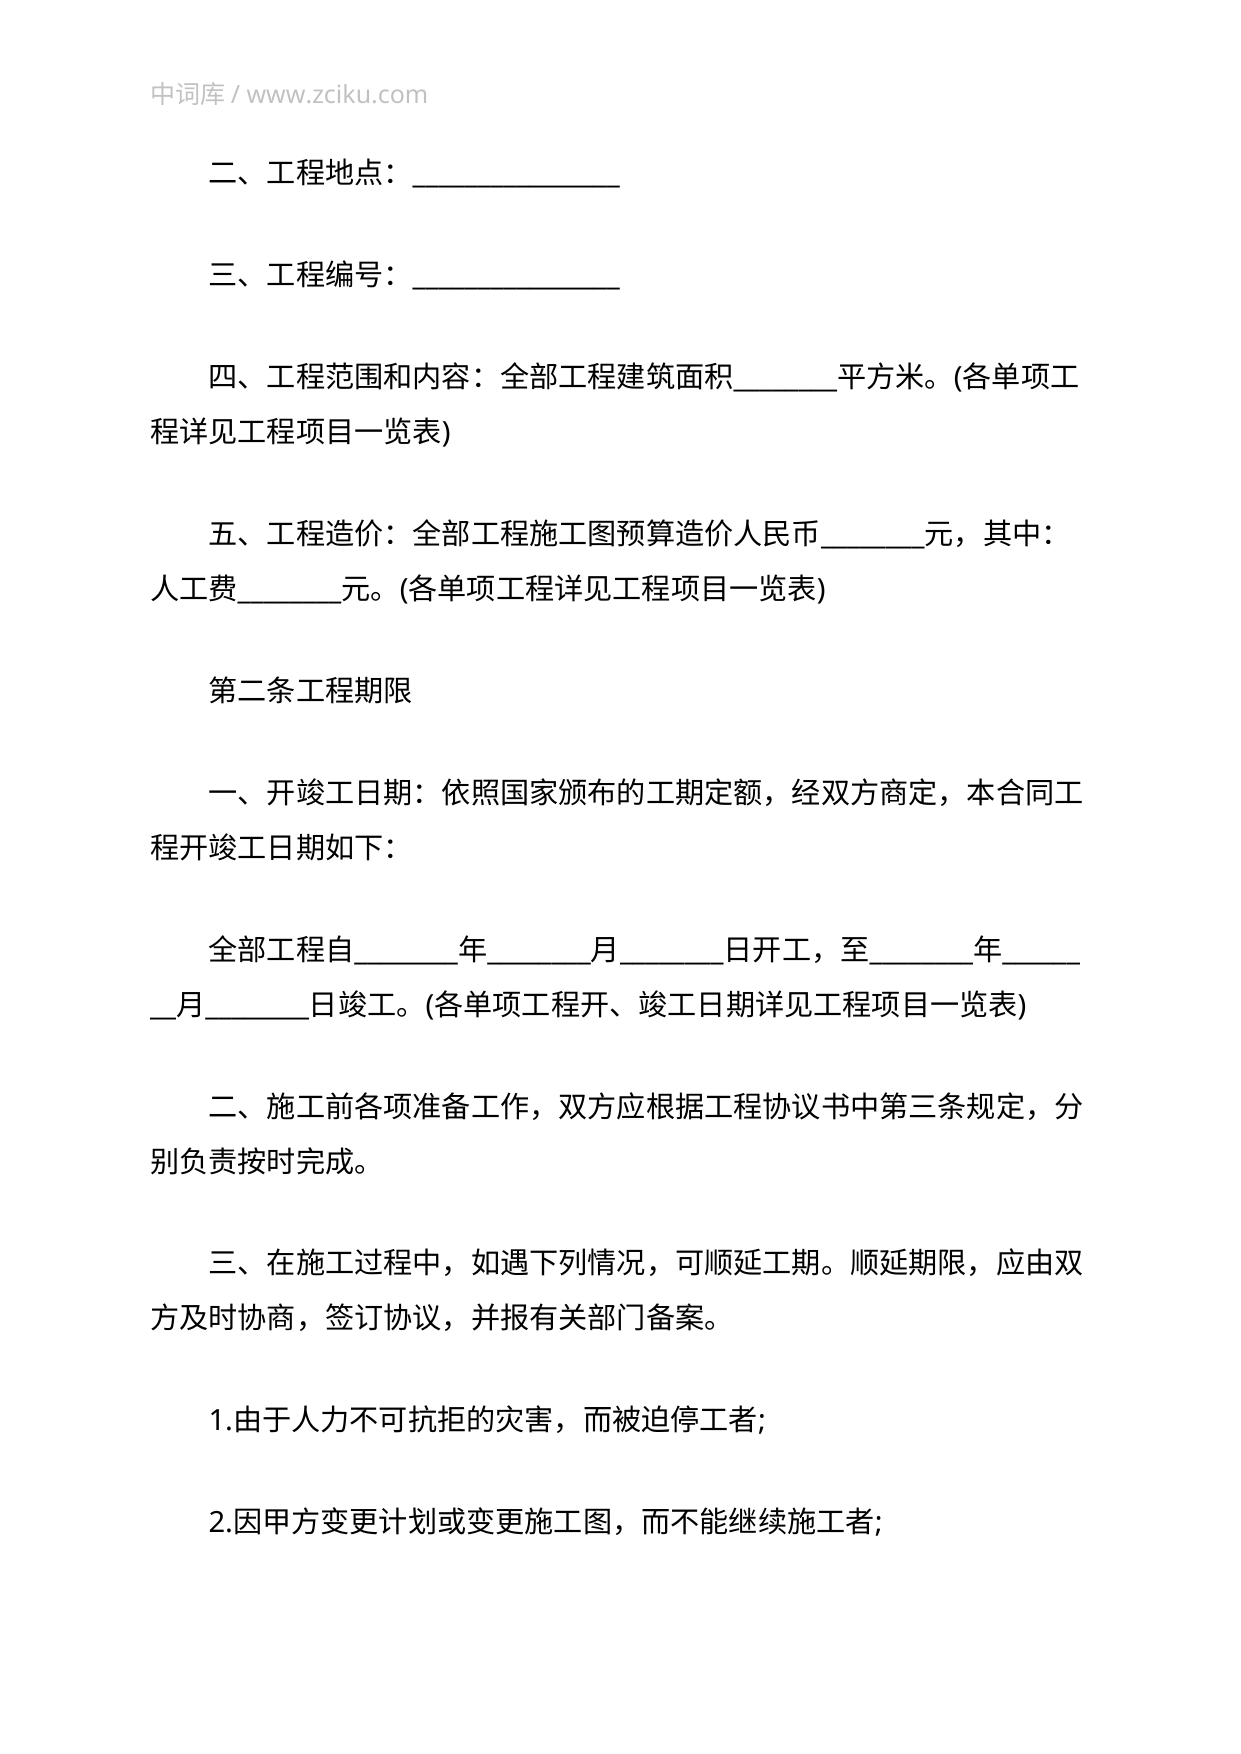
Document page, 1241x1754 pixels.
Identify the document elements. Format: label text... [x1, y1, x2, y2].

text 三、工程编号：________________ [150, 252, 1090, 294]
text 四、工程范围和内容：全部工程建筑面积________平方米。(各单项工程详见工程项目一览表) [150, 354, 1090, 451]
text 五、工程造价：全部工程施工图预算造价人民币________元，其中：人工费________元。(各单项工程详见工程项目一览表) [150, 511, 1090, 608]
text 2.因甲方变更计划或变更施工图，而不能继续施工者; [150, 1499, 1090, 1541]
text 第二条工程期限 [150, 668, 1090, 710]
text 二、工程地点：________________ [150, 150, 1090, 192]
text 全部工程自________年________月________日开工，至________年________月________日竣工。(各单项工程开、竣工日期详见工程项目一览表) [150, 926, 1090, 1024]
text 1.由于人力不可抗拒的灾害，而被迫停工者; [150, 1397, 1090, 1439]
text 二、施工前各项准备工作，双方应根据工程协议书中第三条规定，分别负责按时完成。 [150, 1083, 1090, 1181]
text 三、在施工过程中，如遇下列情况，可顺延工期。顺延期限，应由双方及时协商，签订协议，并报有关部门备案。 [150, 1240, 1090, 1337]
text 一、开竣工日期：依照国家颁布的工期定额，经双方商定，本合同工程开竣工日期如下： [150, 770, 1090, 867]
